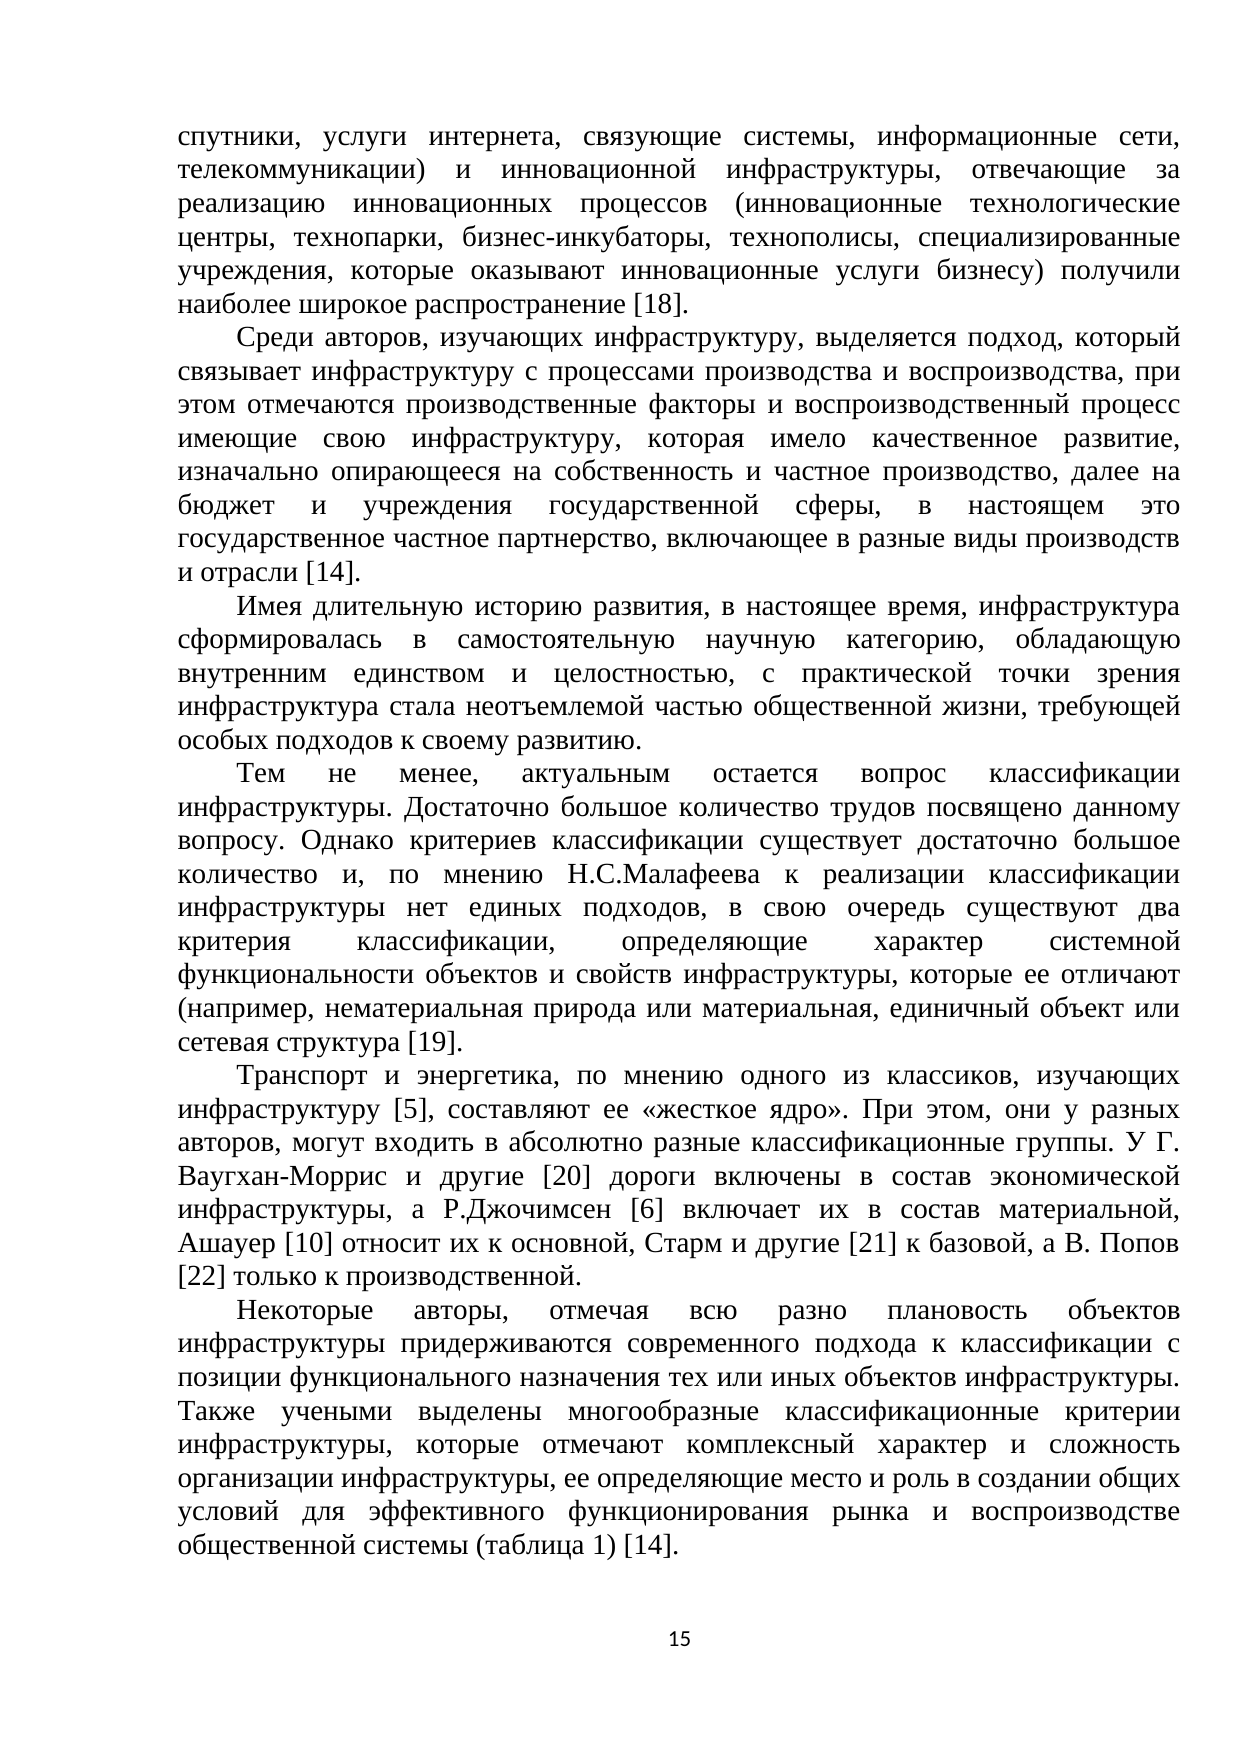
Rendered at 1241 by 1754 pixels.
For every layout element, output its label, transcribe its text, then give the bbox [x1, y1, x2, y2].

text Имея длительную историю развития, в настоящее время, инфраструктура сформировалась в самостоятельную научную категорию, обладающую внутренним единством и целостностью, с практической точки зрения инфраструктура стала неотъемлемой частью общественной жизни, требующей особых подходов к своему развитию. [177, 588, 1181, 755]
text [177, 118, 1181, 319]
text Транспорт и энергетика, по мнению одного из классиков, изучающих инфраструктуру [5], составляют ее «жесткое ядро». При этом, они у разных авторов, могут входить в абсолютно разные классификационные группы. У Г. Ваугхан-Моррис и другие [20] дороги включены в состав экономической инфраструктуры, а Р.Джочимсен [6] включает их в состав материальной, Ашауер [10] относит их к основной, Старм и другие [21] к базовой, а В. Попов [22] только к производственной. [177, 1057, 1181, 1292]
text Среди авторов, изучающих инфраструктуру, выделяется подход, который связывает инфраструктуру с процессами производства и воспроизводства, при этом отмечаются производственные факторы и воспроизводственный процесс имеющие свою инфраструктуру, которая имело качественное развитие, изначально опирающееся на собственность и частное производство, далее на бюджет и учреждения государственной сферы, в настоящем это государственное частное партнерство, включающее в разные виды производств и отрасли [14]. [177, 319, 1181, 588]
text Тем не менее, актуальным остается вопрос классификации инфраструктуры. Достаточно большое количество трудов посвящено данному вопросу. Однако критериев классификации существует достаточно большое количество и, по мнению Н.С.Малафеева к реализации классификации инфраструктуры нет единых подходов, в свою очередь существуют два критерия классификации, определяющие характер системной функциональности объектов и свойств инфраструктуры, которые ее отличают (например, нематериальная природа или материальная, единичный объект или сетевая структура [19]. [177, 755, 1181, 1057]
text Некоторые авторы, отмечая всю разно плановость объектов инфраструктуры придерживаются современного подхода к классификации с позиции функционального назначения тех или иных объектов инфраструктуры. Также учеными выделены многообразные классификационные критерии инфраструктуры, которые отмечают комплексный характер и сложность организации инфраструктуры, ее определяющие место и роль в создании общих условий для эффективного функционирования рынка и воспроизводстве общественной системы (таблица 1) [14]. [177, 1292, 1181, 1560]
